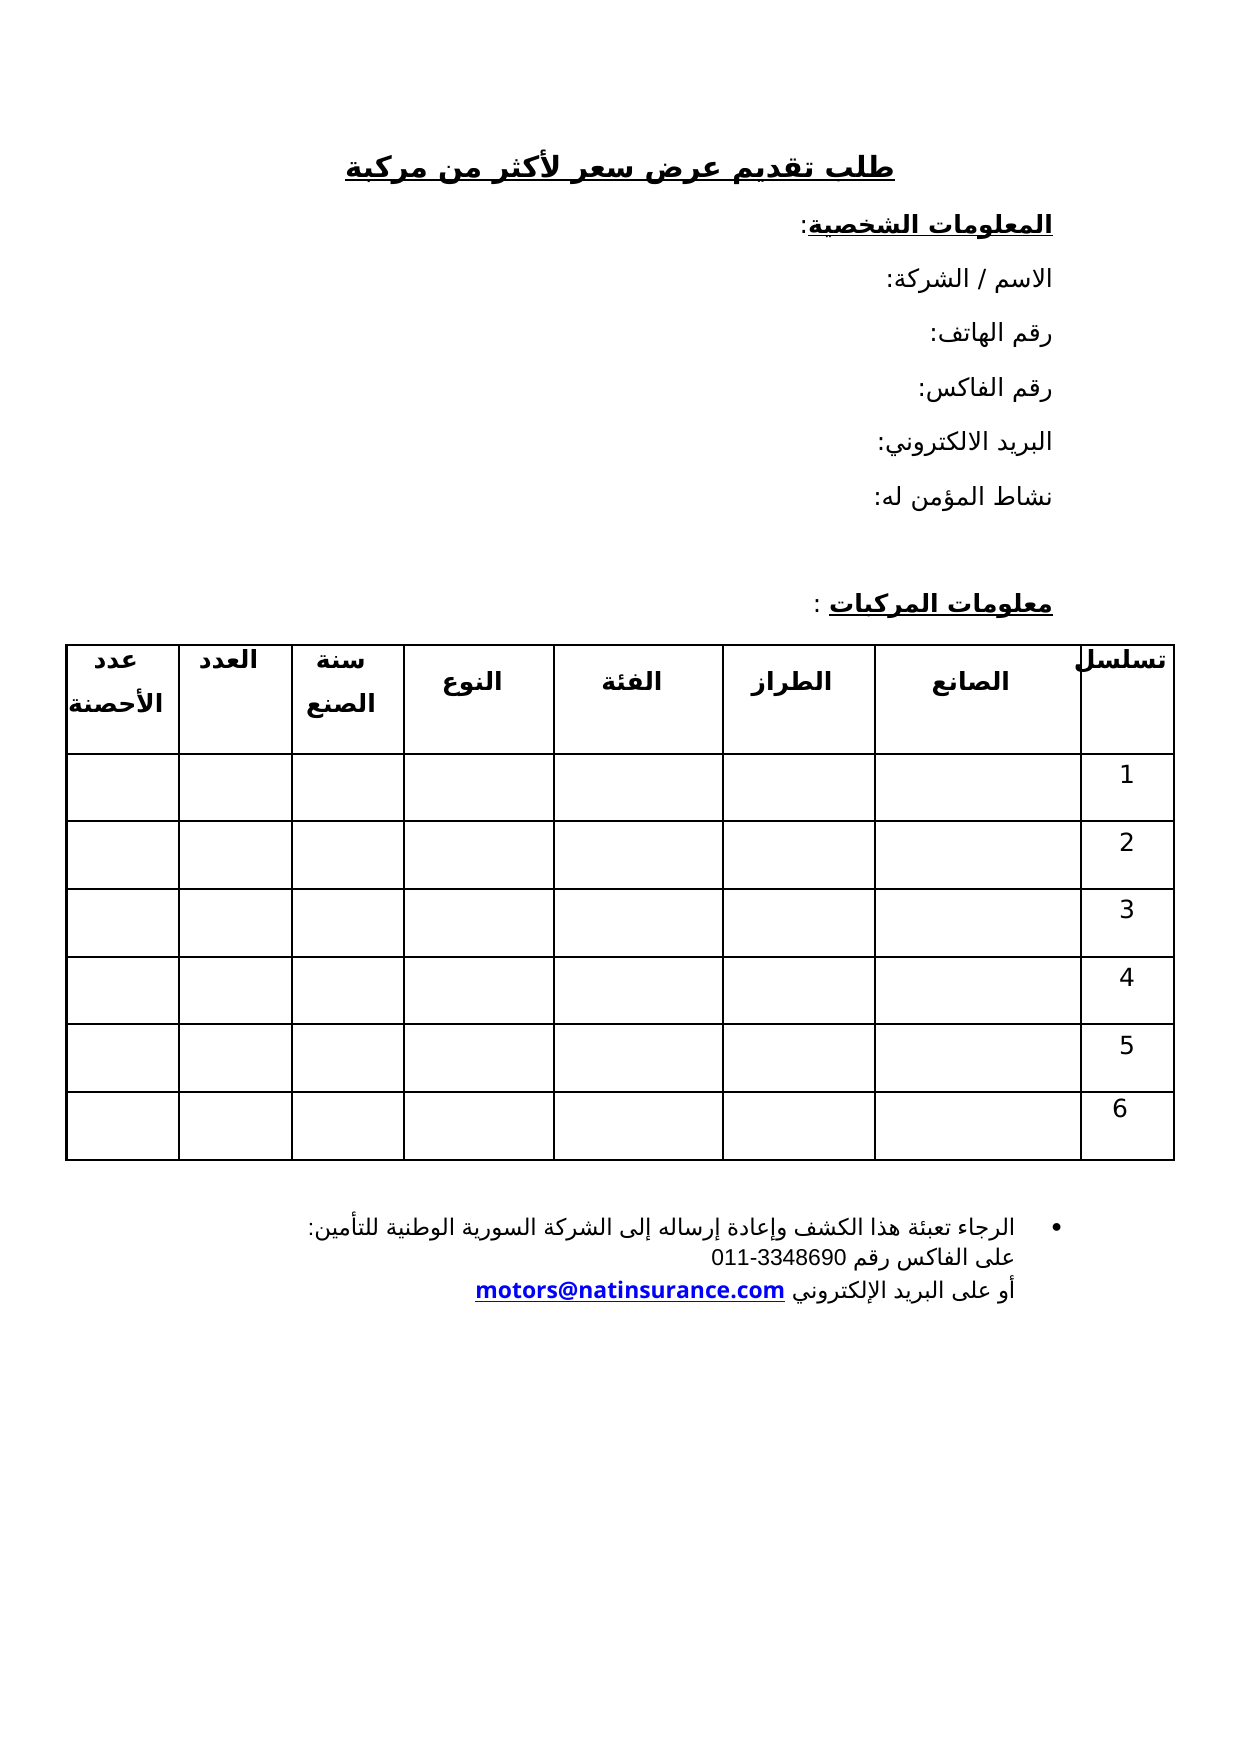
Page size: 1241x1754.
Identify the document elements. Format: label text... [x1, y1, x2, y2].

table_cell [180, 822, 291, 888]
table_header سنة الصنع [293, 646, 403, 752]
table_cell [724, 890, 874, 956]
text رقم الهاتف: [187, 318, 1053, 348]
table_cell [180, 1093, 291, 1159]
table_header الصانع [876, 646, 1080, 752]
table_cell [68, 1093, 178, 1159]
table_cell [293, 755, 403, 820]
table_cell [555, 755, 722, 820]
table_cell [724, 1093, 874, 1159]
table_cell 2 [1082, 822, 1173, 888]
table_cell [724, 1025, 874, 1091]
table_header الفئة [555, 646, 722, 752]
table_cell [876, 958, 1080, 1023]
table_cell [876, 1093, 1080, 1159]
text الاسم / الشركة: [187, 264, 1053, 293]
table_cell [68, 822, 178, 888]
table_cell 4 [1082, 958, 1173, 1023]
table_cell [405, 958, 553, 1023]
table_cell [293, 1025, 403, 1091]
table_header تسلسل [1082, 646, 1173, 752]
list الرجاء تعبئة هذا الكشف وإعادة إرساله إلى الشركة السورية الوطنية للتأمين: [187, 1214, 1053, 1240]
table_cell [293, 958, 403, 1023]
table_cell [724, 822, 874, 888]
text البريد الالكتروني: [187, 427, 1053, 456]
text معلومات المركبات : [187, 589, 1053, 618]
table_cell 6 [1082, 1093, 1173, 1159]
table_cell [68, 1025, 178, 1091]
table_cell [405, 890, 553, 956]
table_header عدد الأحصنة [68, 646, 178, 752]
text المعلومات الشخصية: [187, 210, 1053, 239]
text طلب تقديم عرض سعر لأكثر من مركبة [187, 150, 1053, 184]
table_cell [180, 958, 291, 1023]
table_cell [555, 1025, 722, 1091]
table_cell [876, 890, 1080, 956]
list أو على البريد الإلكتروني motors@natinsurance.com [187, 1274, 1015, 1305]
table_cell 5 [1082, 1025, 1173, 1091]
table_cell [180, 755, 291, 820]
table_cell [876, 822, 1080, 888]
table_cell [724, 958, 874, 1023]
table_cell [180, 890, 291, 956]
table_cell [555, 958, 722, 1023]
table_cell [555, 890, 722, 956]
table_header الطراز [724, 646, 874, 752]
table_cell [405, 1025, 553, 1091]
text نشاط المؤمن له: [187, 482, 1053, 511]
table_cell [405, 755, 553, 820]
table_header العدد [180, 646, 291, 752]
table_cell [405, 1093, 553, 1159]
table_cell [68, 890, 178, 956]
table_header النوع [405, 646, 553, 752]
text رقم الفاكس: [187, 373, 1053, 402]
table_cell [724, 755, 874, 820]
table_cell [68, 958, 178, 1023]
table_cell [555, 1093, 722, 1159]
table_cell [293, 822, 403, 888]
table_cell [68, 755, 178, 820]
list على الفاكس رقم 3348690-011 [187, 1244, 1015, 1270]
table_cell [876, 755, 1080, 820]
table_cell [293, 1093, 403, 1159]
table_cell 3 [1082, 890, 1173, 956]
table_cell [180, 1025, 291, 1091]
table_cell 1 [1082, 755, 1173, 820]
table_cell [555, 822, 722, 888]
table_cell [876, 1025, 1080, 1091]
table_cell [293, 890, 403, 956]
table_cell [405, 822, 553, 888]
